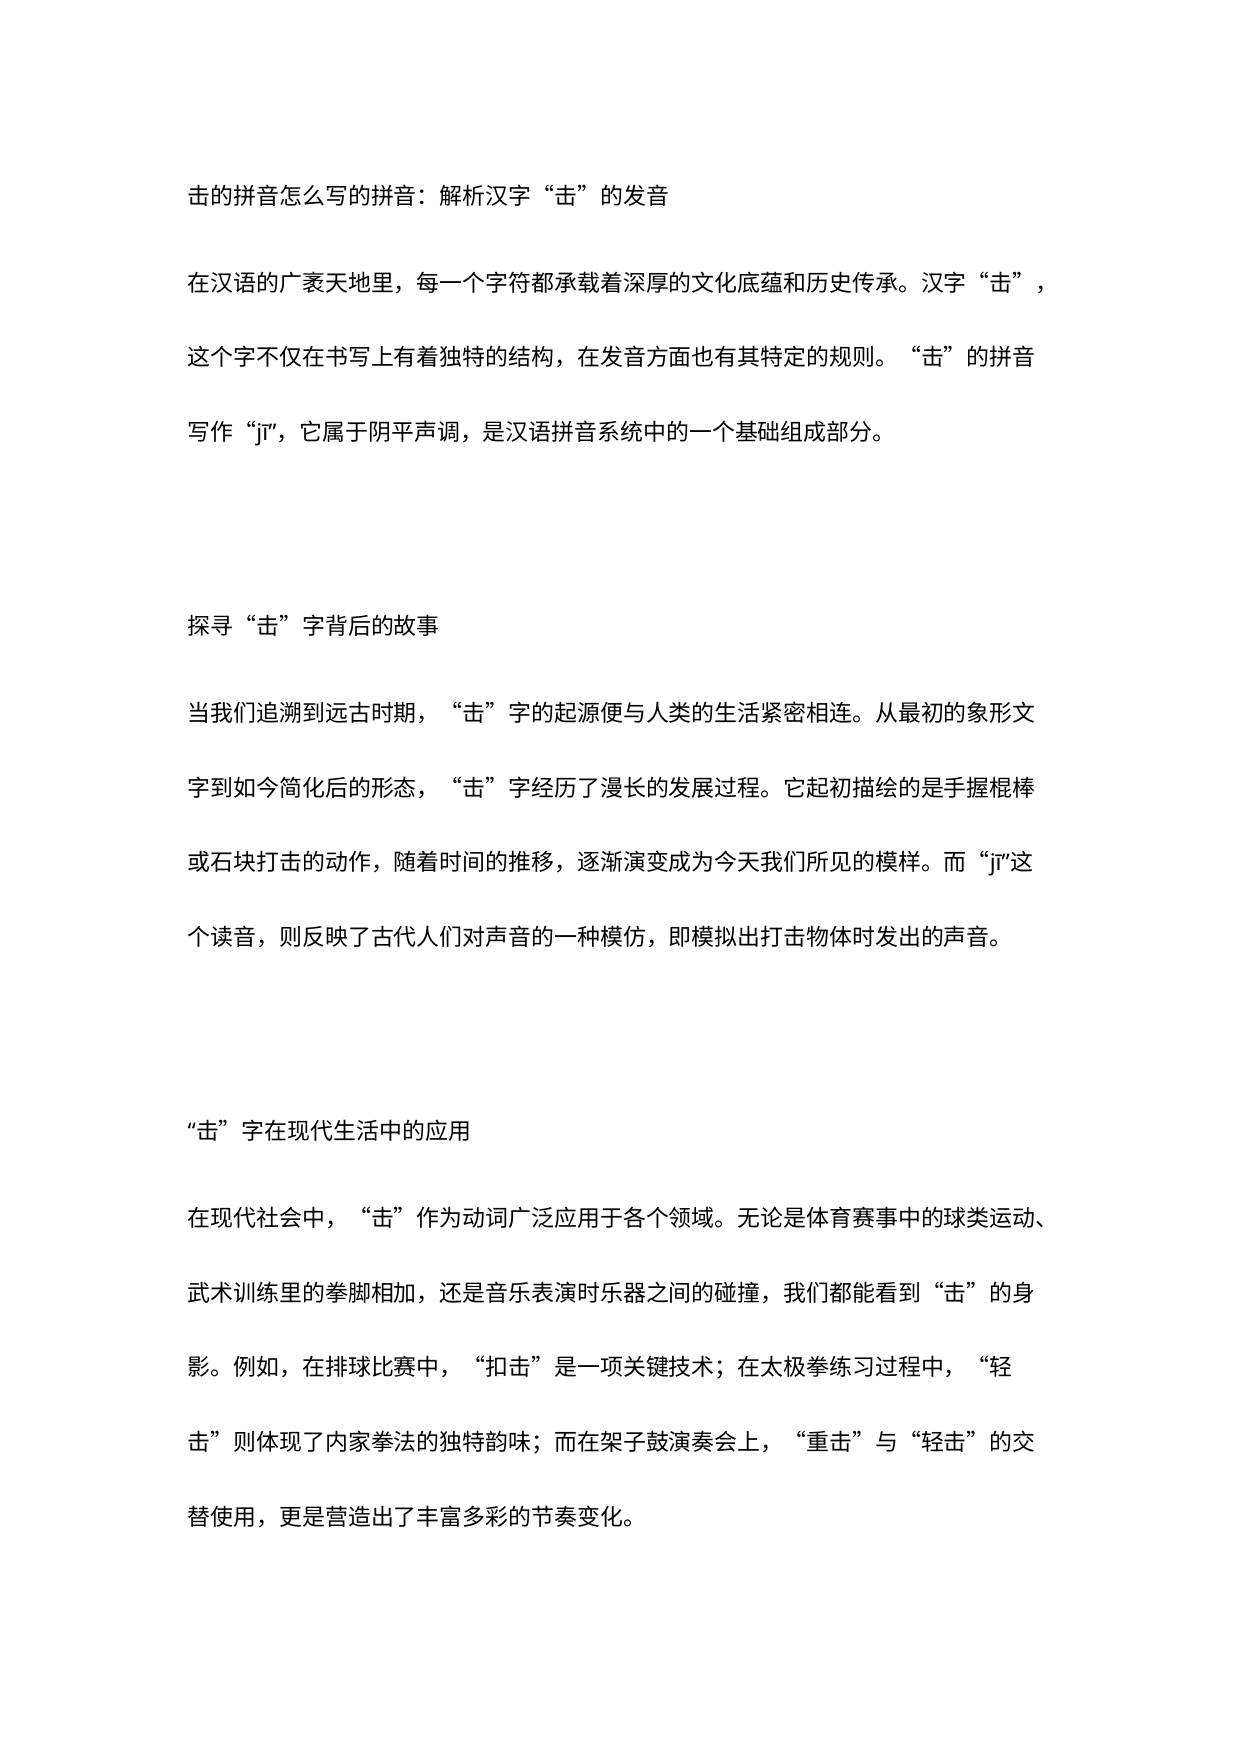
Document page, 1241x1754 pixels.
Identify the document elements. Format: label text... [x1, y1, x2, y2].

text 在汉语的广袤天地里，每一个字符都承载着深厚的文化底蕴和历史传承。汉字“击”，这个字不仅在书写上有着独特的结构，在发音方面也有其特定的规则。“击”的拼音写作“jī”，它属于阴平声调，是汉语拼音系统中的一个基础组成部分。 [187, 248, 1053, 463]
text 在现代社会中，“击”作为动词广泛应用于各个领域。无论是体育赛事中的球类运动、武术训练里的拳脚相加，还是音乐表演时乐器之间的碰撞，我们都能看到“击”的身影。例如，在排球比赛中，“扣击”是一项关键技术；在太极拳练习过程中，“轻击”则体现了内家拳法的独特韵味；而在架子鼓演奏会上，“重击”与“轻击”的交替使用，更是营造出了丰富多彩的节奏变化。 [187, 1184, 1053, 1548]
text “击”字在现代生活中的应用 [187, 1097, 1053, 1162]
text 探寻“击”字背后的故事 [187, 592, 1053, 657]
text 当我们追溯到远古时期，“击”字的起源便与人类的生活紧密相连。从最初的象形文字到如今简化后的形态，“击”字经历了漫长的发展过程。它起初描绘的是手握棍棒或石块打击的动作，随着时间的推移，逐渐演变成为今天我们所见的模样。而“jī”这个读音，则反映了古代人们对声音的一种模仿，即模拟出打击物体时发出的声音。 [187, 679, 1053, 968]
text 击的拼音怎么写的拼音：解析汉字“击”的发音 [187, 162, 1053, 227]
